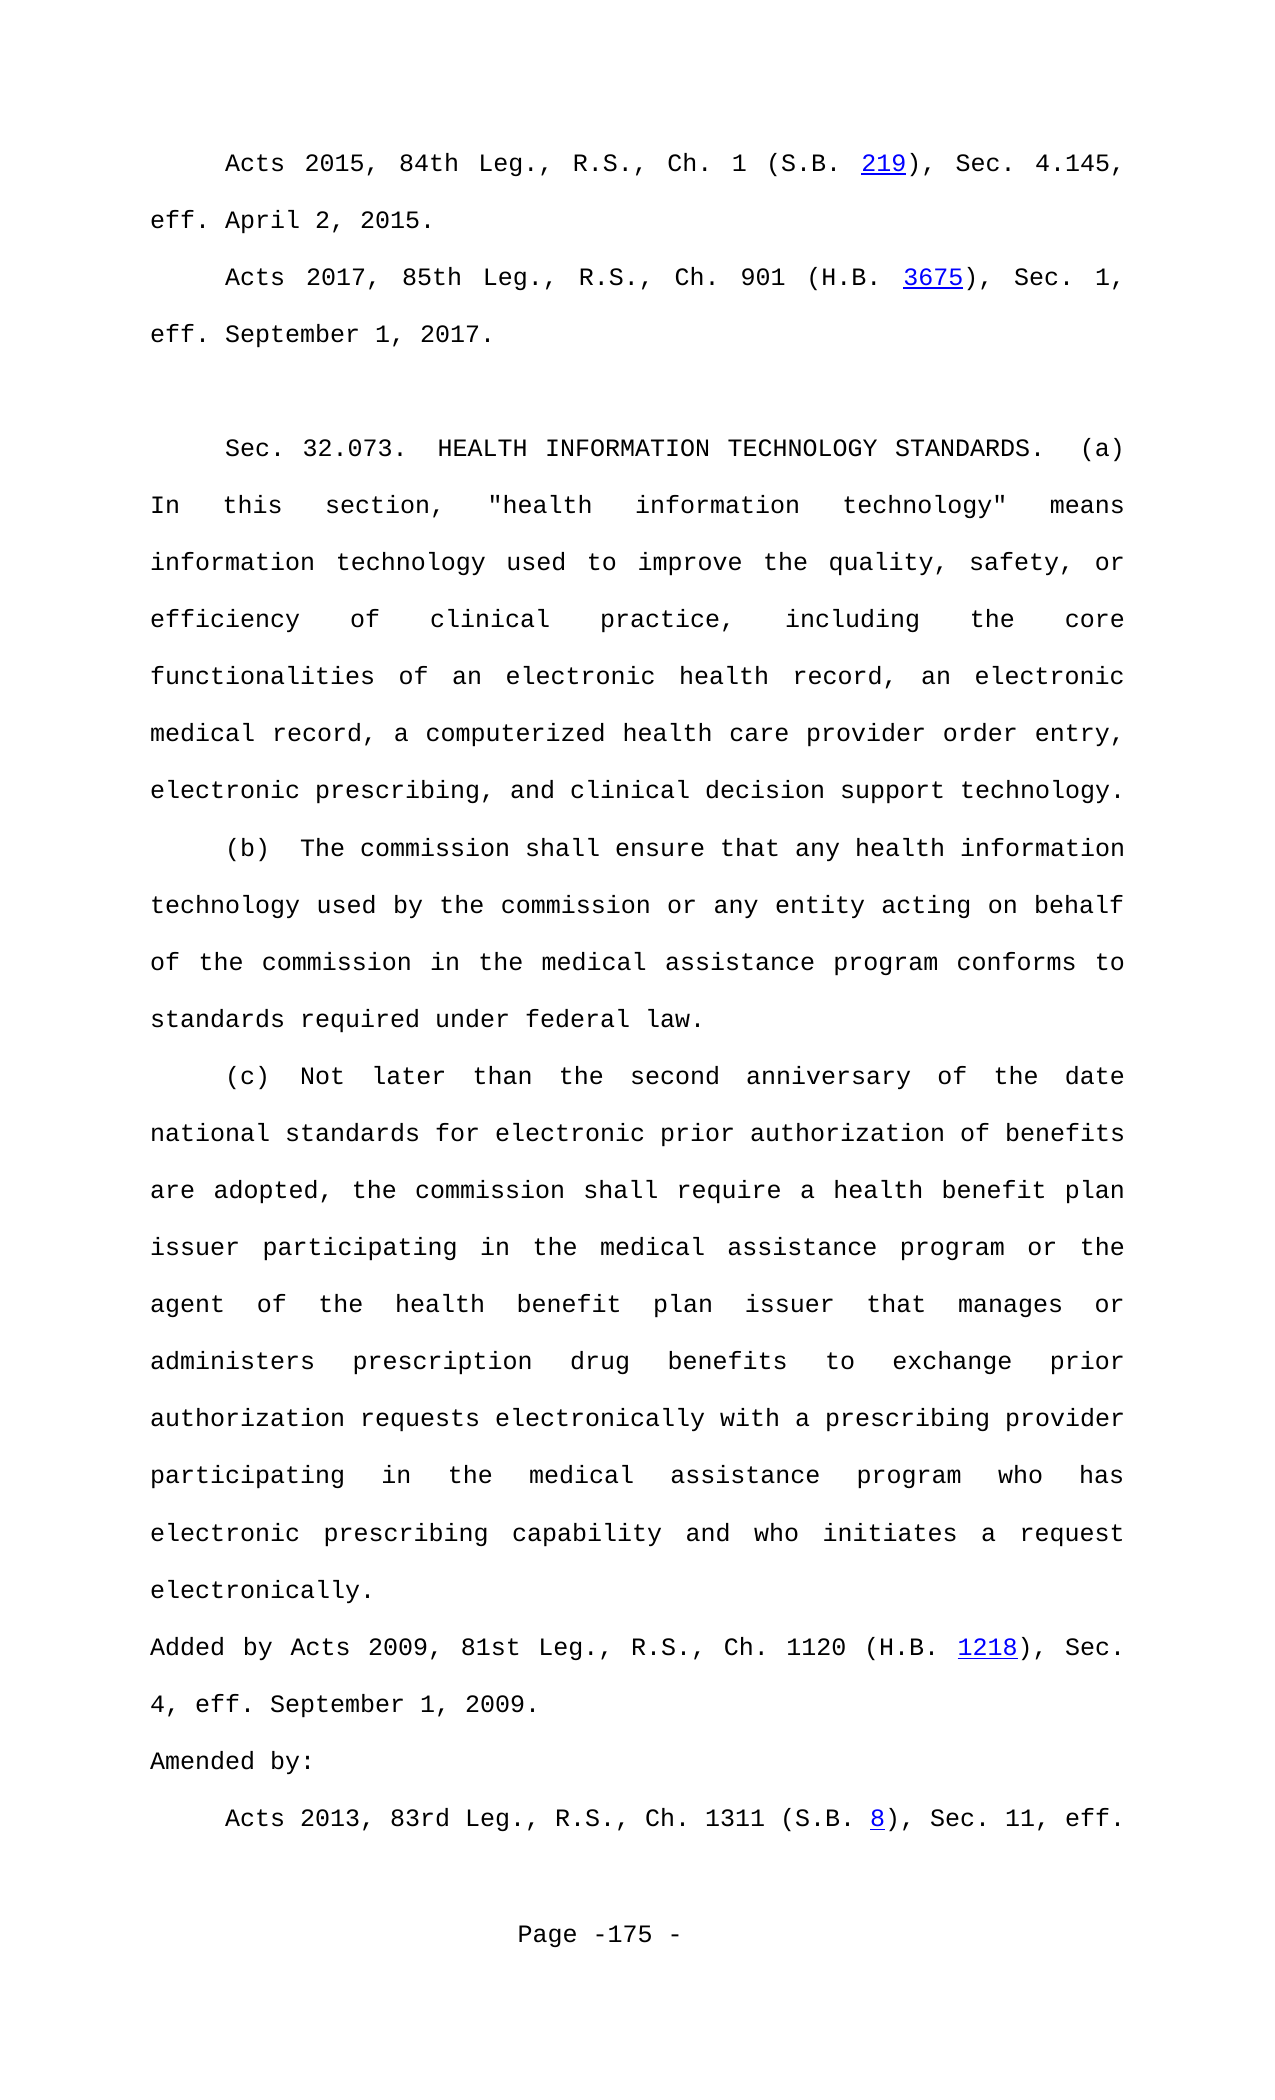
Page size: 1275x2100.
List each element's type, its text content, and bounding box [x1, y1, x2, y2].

text (c) Not later than the second anniversary of the date national standards for electronic prior authorization of benefits are adopted, the commission shall require a health benefit plan issuer participating in the medical assistance program or the agent of the health benefit plan issuer that manages or administers prescription drug benefits to exchange prior authorization requests electronically with a prescribing provider participating in the medical assistance program who has electronic prescribing capability and who initiates a request electronically. [150, 1063, 1125, 1606]
text Acts 2015, 84th Leg., R.S., Ch. 1 (S.B. 219), Sec. 4.145, eff. April 2, 2015. [150, 150, 1125, 236]
text Acts 2017, 85th Leg., R.S., Ch. 901 (H.B. 3675), Sec. 1, eff. September 1, 2017. [150, 264, 1125, 350]
text (b) The commission shall ensure that any health information technology used by the commission or any entity acting on behalf of the commission in the medical assistance program conforms to standards required under federal law. [150, 835, 1125, 1035]
text Amended by: [150, 1748, 1125, 1777]
text Sec. 32.073. HEALTH INFORMATION TECHNOLOGY STANDARDS. (a) In this section, "health information technology" means information technology used to improve the quality, safety, or efficiency of clinical practice, including the core functionalities of an electronic health record, an electronic medical record, a computerized health care provider order entry, electronic prescribing, and clinical decision support technology. [150, 435, 1125, 806]
text Added by Acts 2009, 81st Leg., R.S., Ch. 1120 (H.B. 1218), Sec. 4, eff. September 1, 2009. [150, 1634, 1125, 1720]
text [150, 1805, 1125, 1834]
